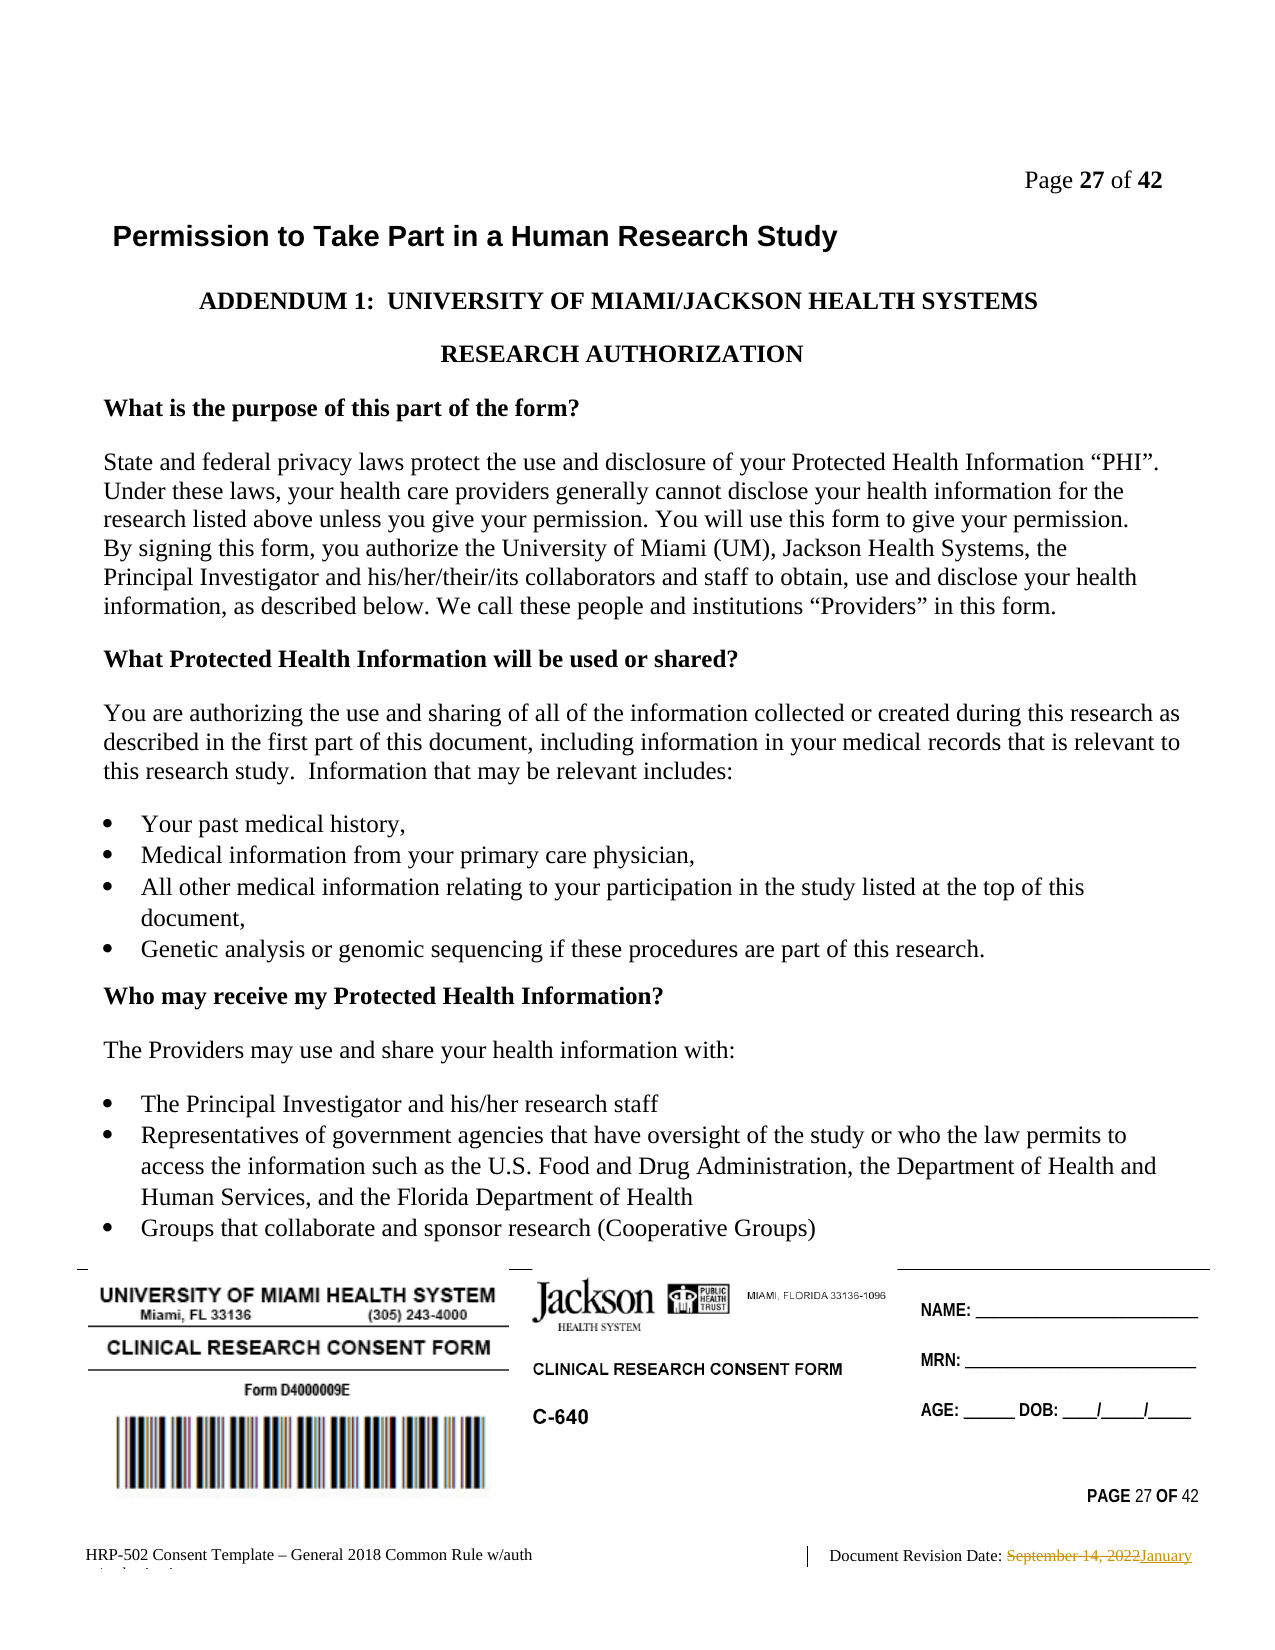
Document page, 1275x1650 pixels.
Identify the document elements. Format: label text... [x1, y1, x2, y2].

list The Principal Investigator and his/her research staff [103, 1089, 1191, 1118]
list All other medical information relating to your participation in the study listed at the top of this document, [103, 872, 1191, 931]
picture [532, 1269, 898, 1461]
text What is the purpose of this part of the form? [103, 393, 1162, 422]
text ADDENDUM 1: UNIVERSITY OF MIAMI/JACKSON HEALTH SYSTEMS [75, 286, 1162, 314]
text RESEARCH AUTHORIZATION [75, 339, 1162, 368]
text The Providers may use and share your health information with: [103, 1035, 1162, 1064]
text You are authorizing the use and sharing of all of the information collected or created during this research as described in the first part of this document, including information in your medical records that is relevant to this research study. Information that may be relevant includes: [103, 698, 1191, 784]
list Medical information from your primary care physician, [103, 841, 1191, 869]
list Genetic analysis or genomic sequencing if these procedures are part of this research. [103, 934, 1191, 962]
list Representatives of government agencies that have oversight of the study or who the law permits to access the information such as the U.S. Food and Drug Administration, the Department of Health and Human Services, and the Florida Department of Health [103, 1120, 1191, 1211]
text Who may receive my Protected Health Information? [103, 981, 1162, 1010]
list Groups that collaborate and sponsor research (Cooperative Groups) [103, 1213, 1191, 1242]
text What Protected Health Information will be used or shared? [103, 644, 1162, 673]
list Your past medical history, [103, 809, 1191, 838]
text State and federal privacy laws protect the use and disclosure of your Protected Health Information “PHI”. Under these laws, your health care providers generally cannot disclose your health information for the research listed above unless you give your permission. You will use this form to give your permission. By signing this form, you authorize the University of Miami (UM), Jackson Health Systems, the Principal Investigator and his/her/their/its collaborators and staff to obtain, use and disclose your health information, as described below. We call these people and institutions “Providers” in this form. [103, 447, 1162, 619]
picture [88, 1269, 509, 1502]
